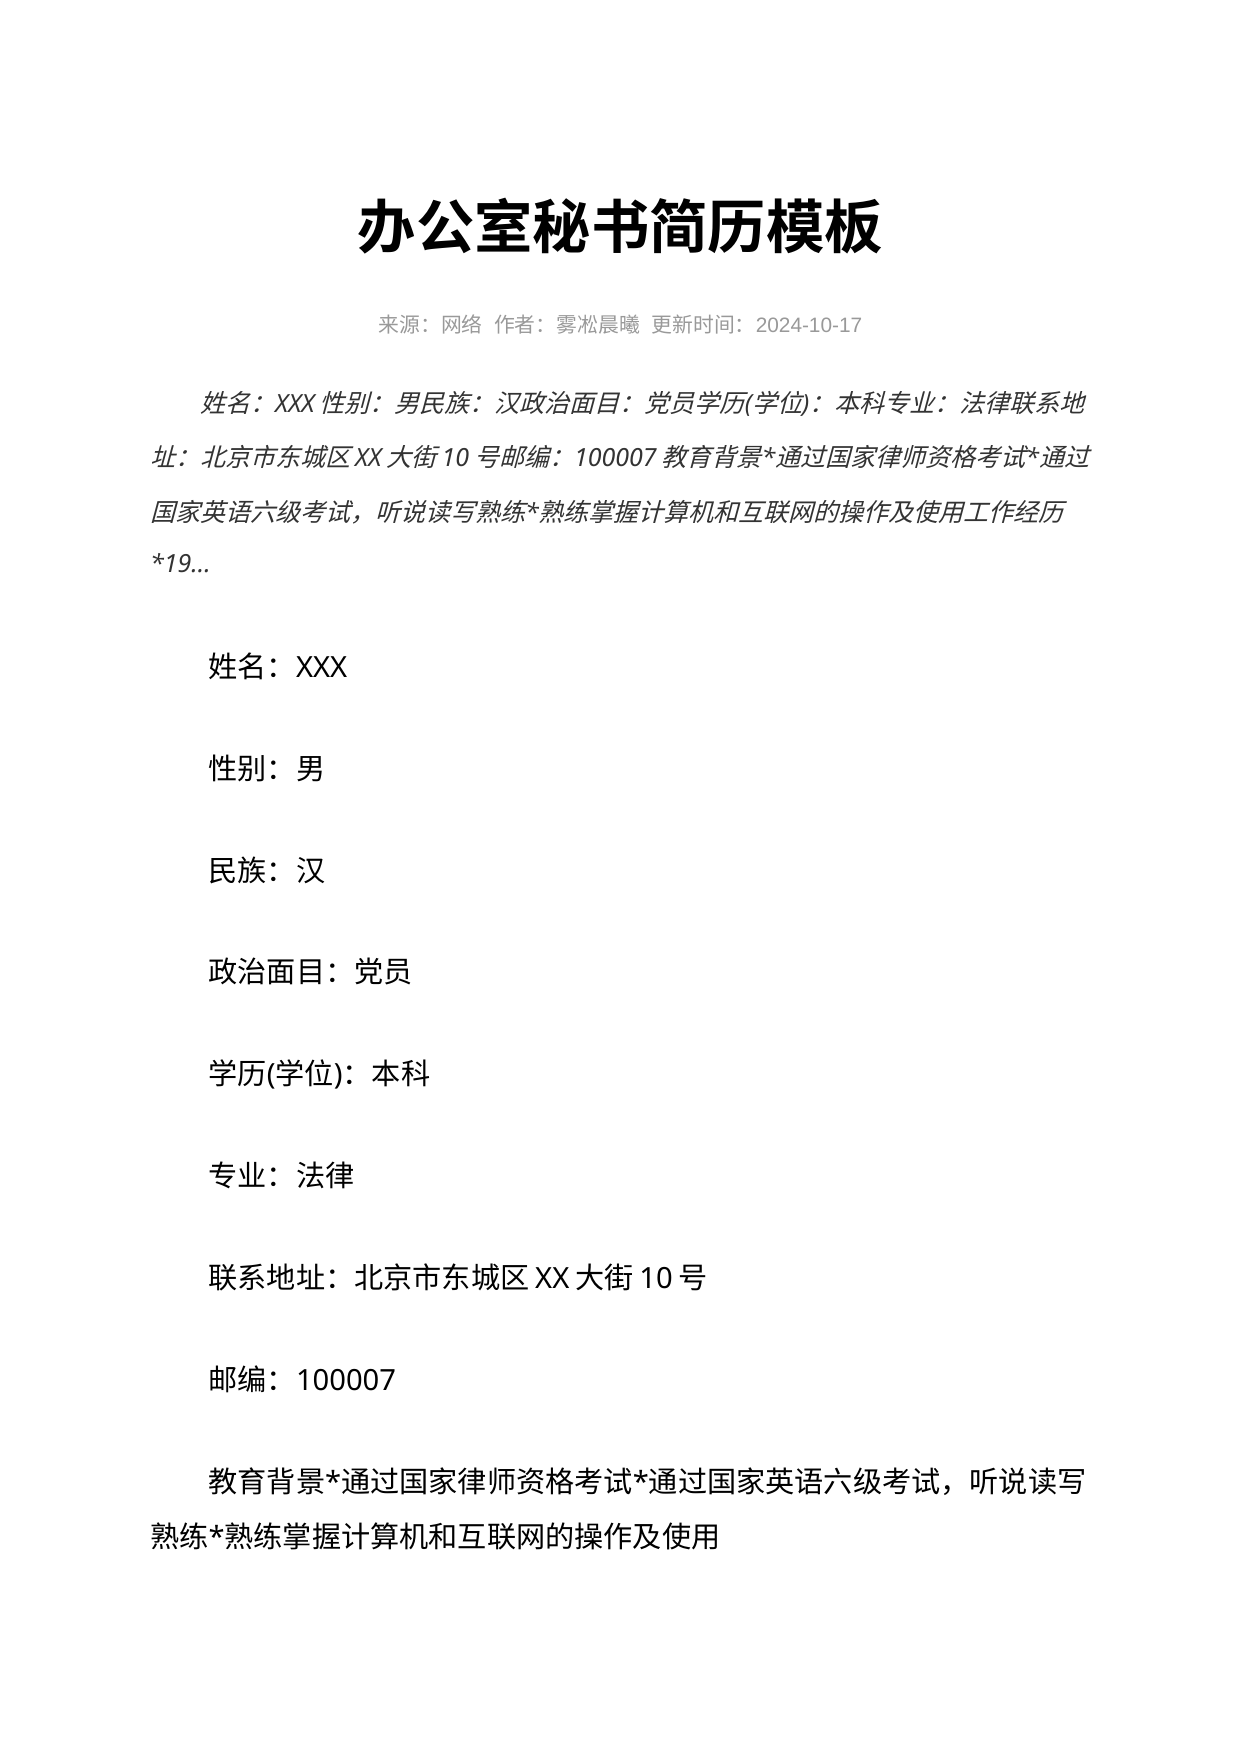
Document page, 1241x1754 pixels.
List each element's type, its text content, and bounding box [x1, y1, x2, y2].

text 来源：网络 作者：雾凇晨曦 更新时间：2024-10-17 [150, 313, 1090, 337]
text 联系地址：北京市东城区XX大街10号 [150, 1254, 1090, 1297]
text 政治面目：党员 [150, 949, 1090, 991]
text 性别：男 [150, 745, 1090, 788]
text 专业：法律 [150, 1153, 1090, 1195]
text 姓名：XXX性别：男民族：汉政治面目：党员学历(学位)：本科专业：法律联系地址：北京市东城区XX大街10号邮编：100007教育背景*通过国家律师资格考试*通过国家英语六级考试，听说读写熟练*熟练掌握计算机和互联网的操作及使用工作经历*19... [150, 383, 1090, 579]
text 民族：汉 [150, 847, 1090, 889]
text 姓名：XXX [150, 643, 1090, 686]
text 学历(学位)：本科 [150, 1051, 1090, 1093]
text 邮编：100007 [150, 1356, 1090, 1399]
subtitle 办公室秘书简历模板 [150, 181, 1090, 266]
text 教育背景*通过国家律师资格考试*通过国家英语六级考试，听说读写熟练*熟练掌握计算机和互联网的操作及使用 [150, 1458, 1090, 1556]
